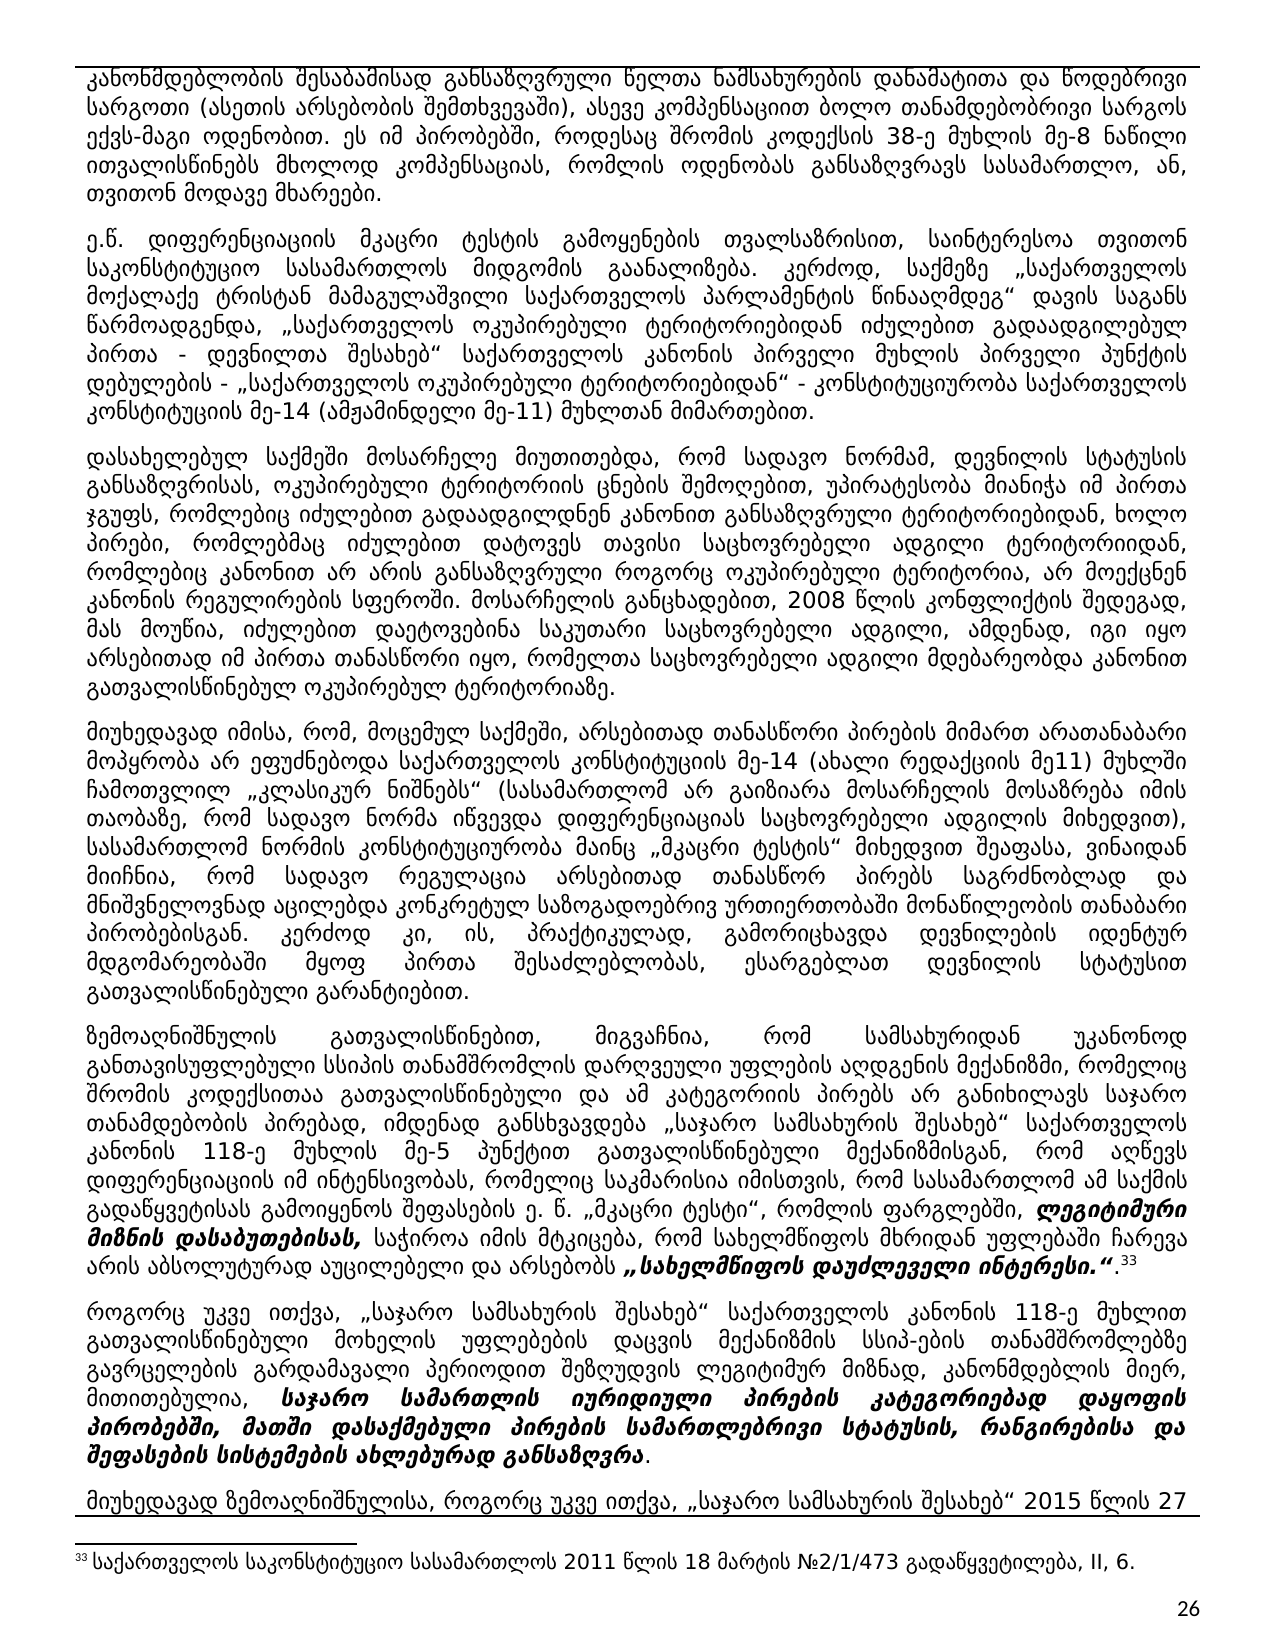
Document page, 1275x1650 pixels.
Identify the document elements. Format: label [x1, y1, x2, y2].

table_cell [75, 68, 1200, 1515]
